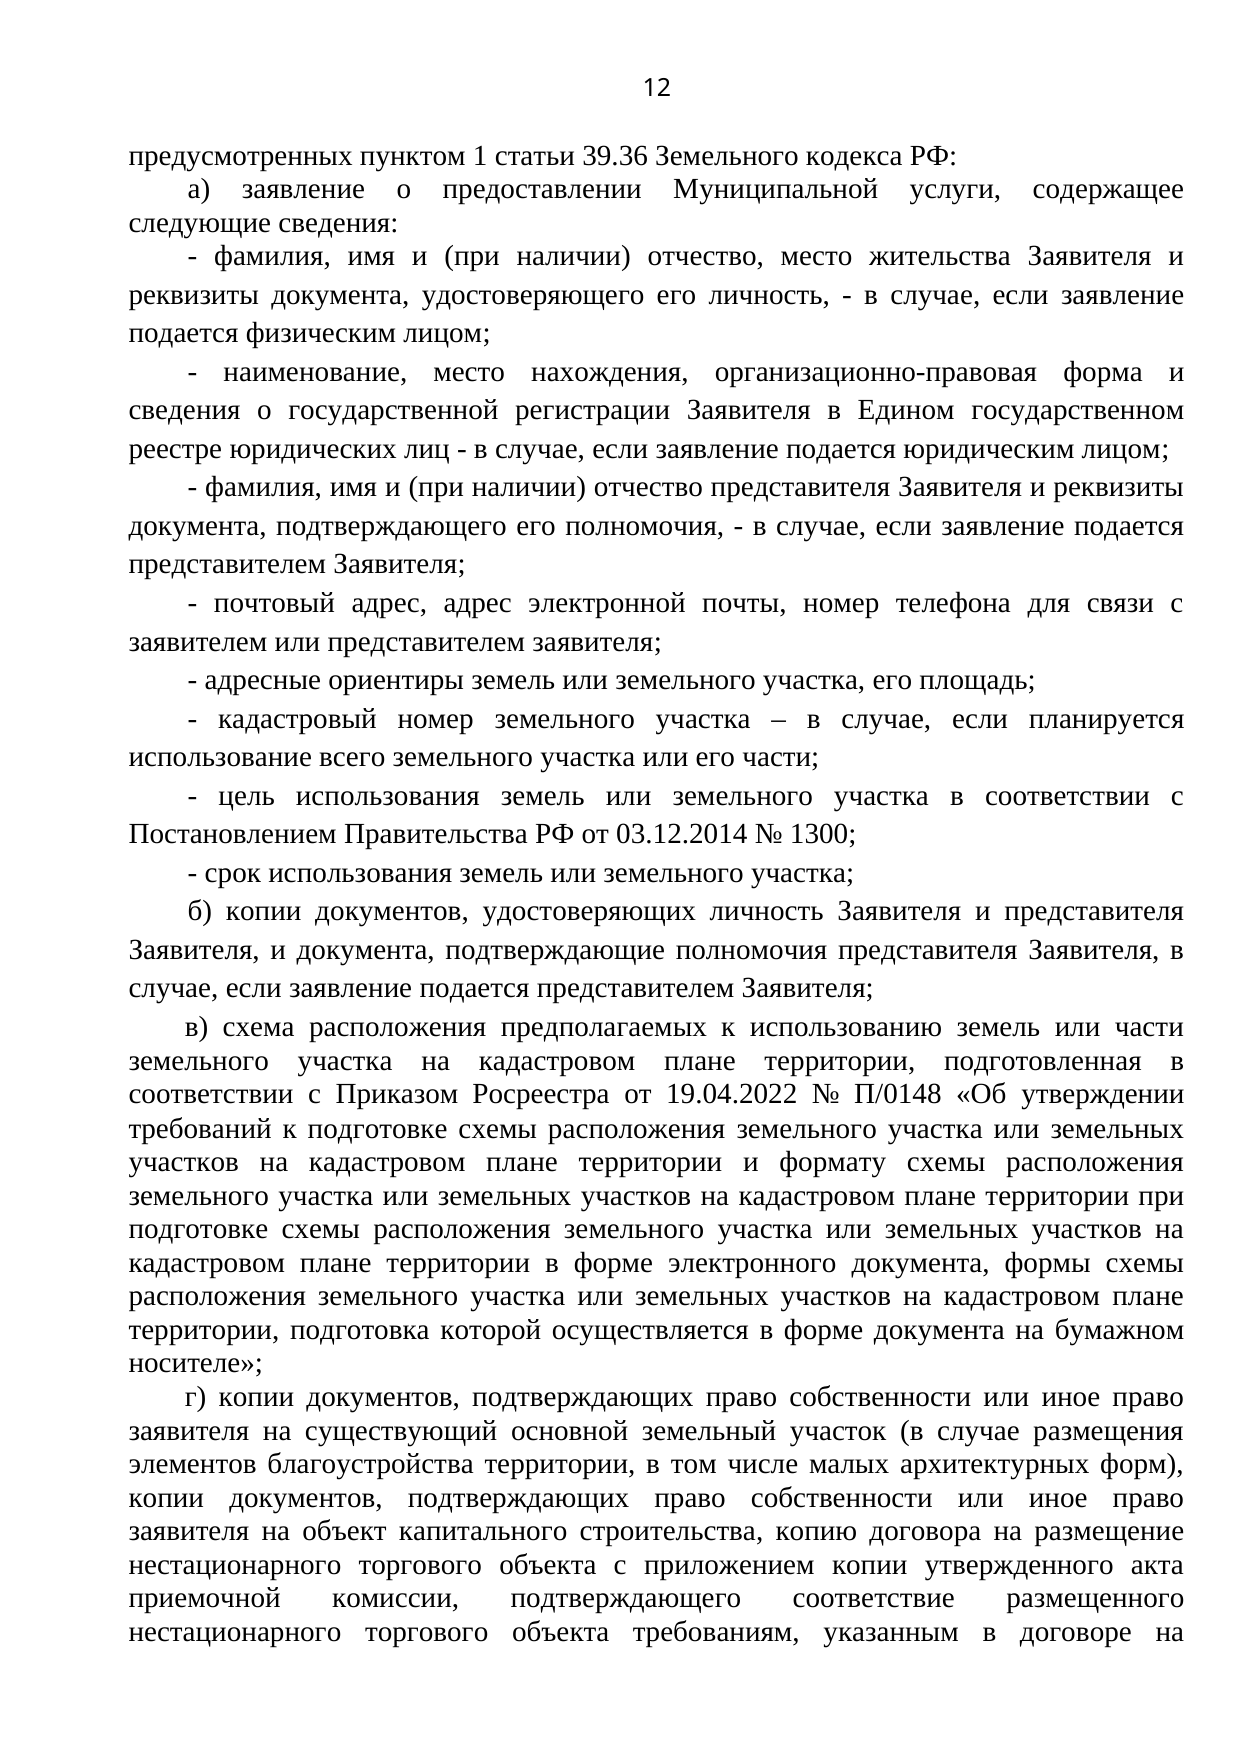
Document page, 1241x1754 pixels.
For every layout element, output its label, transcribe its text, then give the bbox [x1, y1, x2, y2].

list - срок использования земель или земельного участка; [128, 855, 1185, 888]
list - фамилия, имя и (при наличии) отчество, место жительства Заявителя и реквизиты документа, удостоверяющего его личность, - в случае, если заявление подается физическим лицом; [128, 238, 1185, 349]
list - наименование, место нахождения, организационно-правовая форма и сведения о государственной регистрации Заявителя в Едином государственном реестре юридических лиц - в случае, если заявление подается юридическим лицом; [128, 354, 1185, 464]
list - почтовый адрес, адрес электронной почты, номер телефона для связи с заявителем или представителем заявителя; [128, 585, 1185, 657]
list - адресные ориентиры земель или земельного участка, его площадь; [128, 662, 1185, 696]
list б) копии документов, удостоверяющих личность Заявителя и представителя Заявителя, и документа, подтверждающие полномочия представителя Заявителя, в случае, если заявление подается представителем Заявителя; [128, 893, 1185, 1004]
list - кадастровый номер земельного участка – в случае, если планируется использование всего земельного участка или его части; [128, 701, 1185, 773]
list - фамилия, имя и (при наличии) отчество представителя Заявителя и реквизиты документа, подтверждающего его полномочия, - в случае, если заявление подается представителем Заявителя; [128, 469, 1185, 580]
text в) схема расположения предполагаемых к использованию земель или части земельного участка на кадастровом плане территории, подготовленная в соответствии с Приказом Росреестра от 19.04.2022 № П/0148 «Об утверждении требований к подготовке схемы расположения земельного участка или земельных участков на кадастровом плане территории и формату схемы расположения земельного участка или земельных участков на кадастровом плане территории при подготовке схемы расположения земельного участка или земельных участков на кадастровом плане территории в форме электронного документа, формы схемы расположения земельного участка или земельных участков на кадастровом плане территории, подготовка которой осуществляется в форме документа на бумажном носителе»; [128, 1009, 1185, 1379]
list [128, 138, 1185, 171]
list - цель использования земель или земельного участка в соответствии с Постановлением Правительства РФ от 03.12.2014 № 1300; [128, 778, 1185, 850]
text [128, 1379, 1185, 1647]
text а) заявление о предоставлении Муниципальной услуги, содержащее следующие сведения: [128, 171, 1185, 238]
